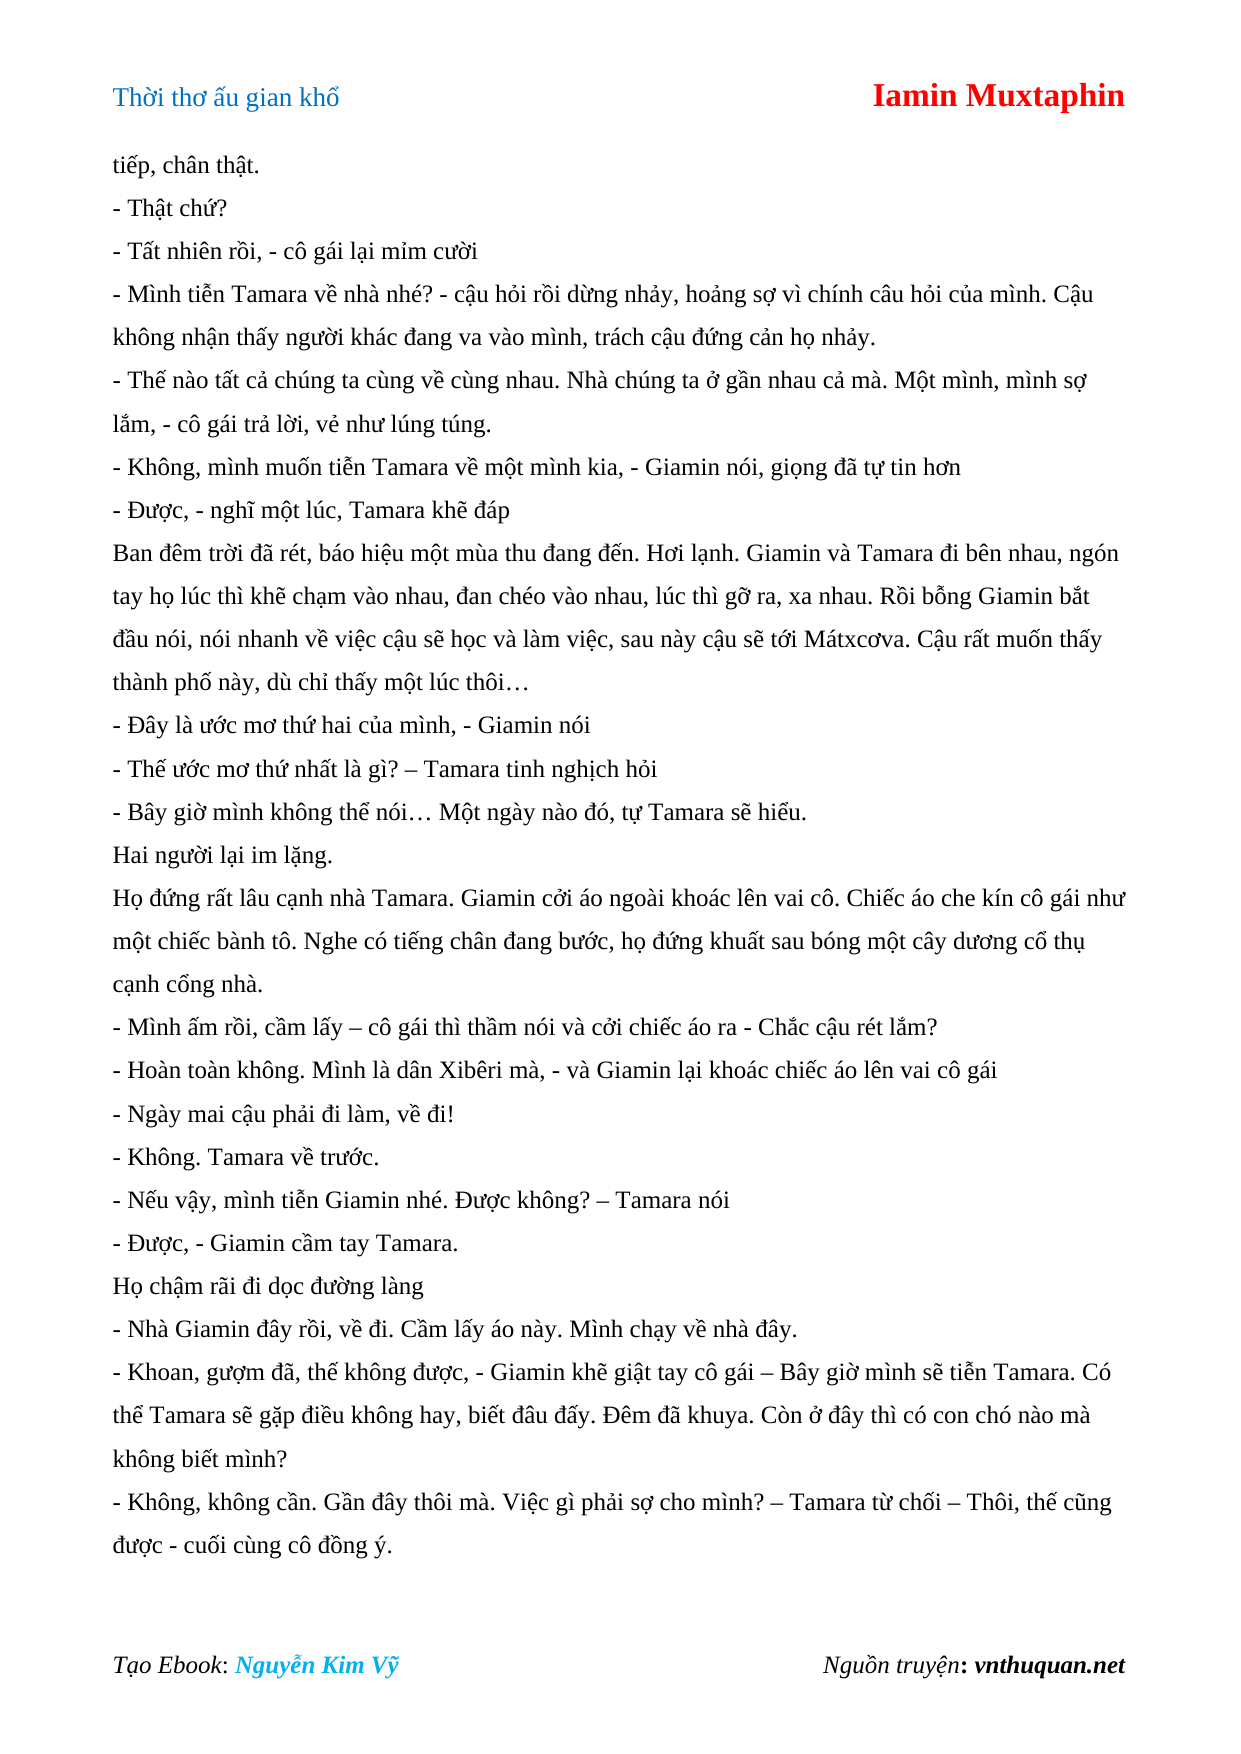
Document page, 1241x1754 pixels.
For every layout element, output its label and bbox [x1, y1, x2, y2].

text [112, 150, 1128, 1559]
